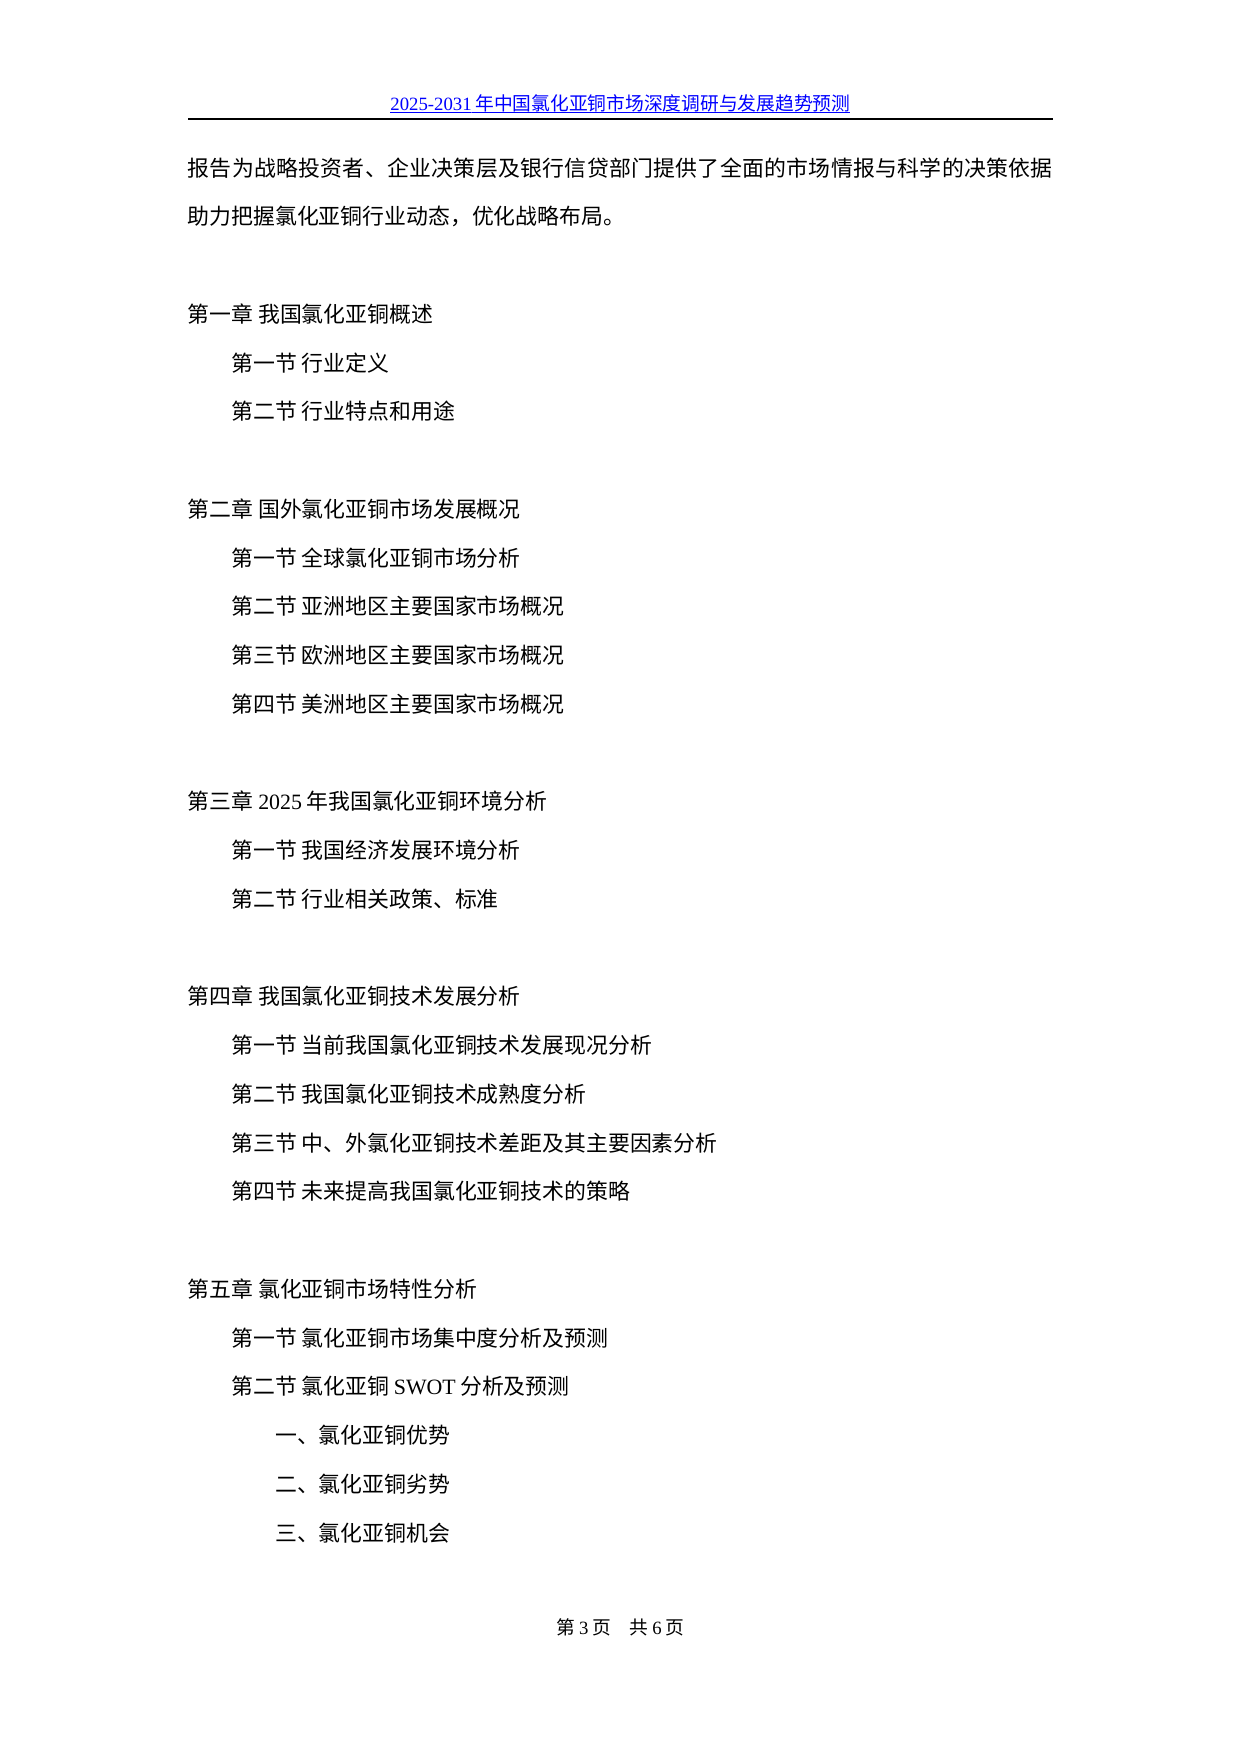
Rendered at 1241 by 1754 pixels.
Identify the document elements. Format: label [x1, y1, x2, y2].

text [187, 150, 1053, 1548]
